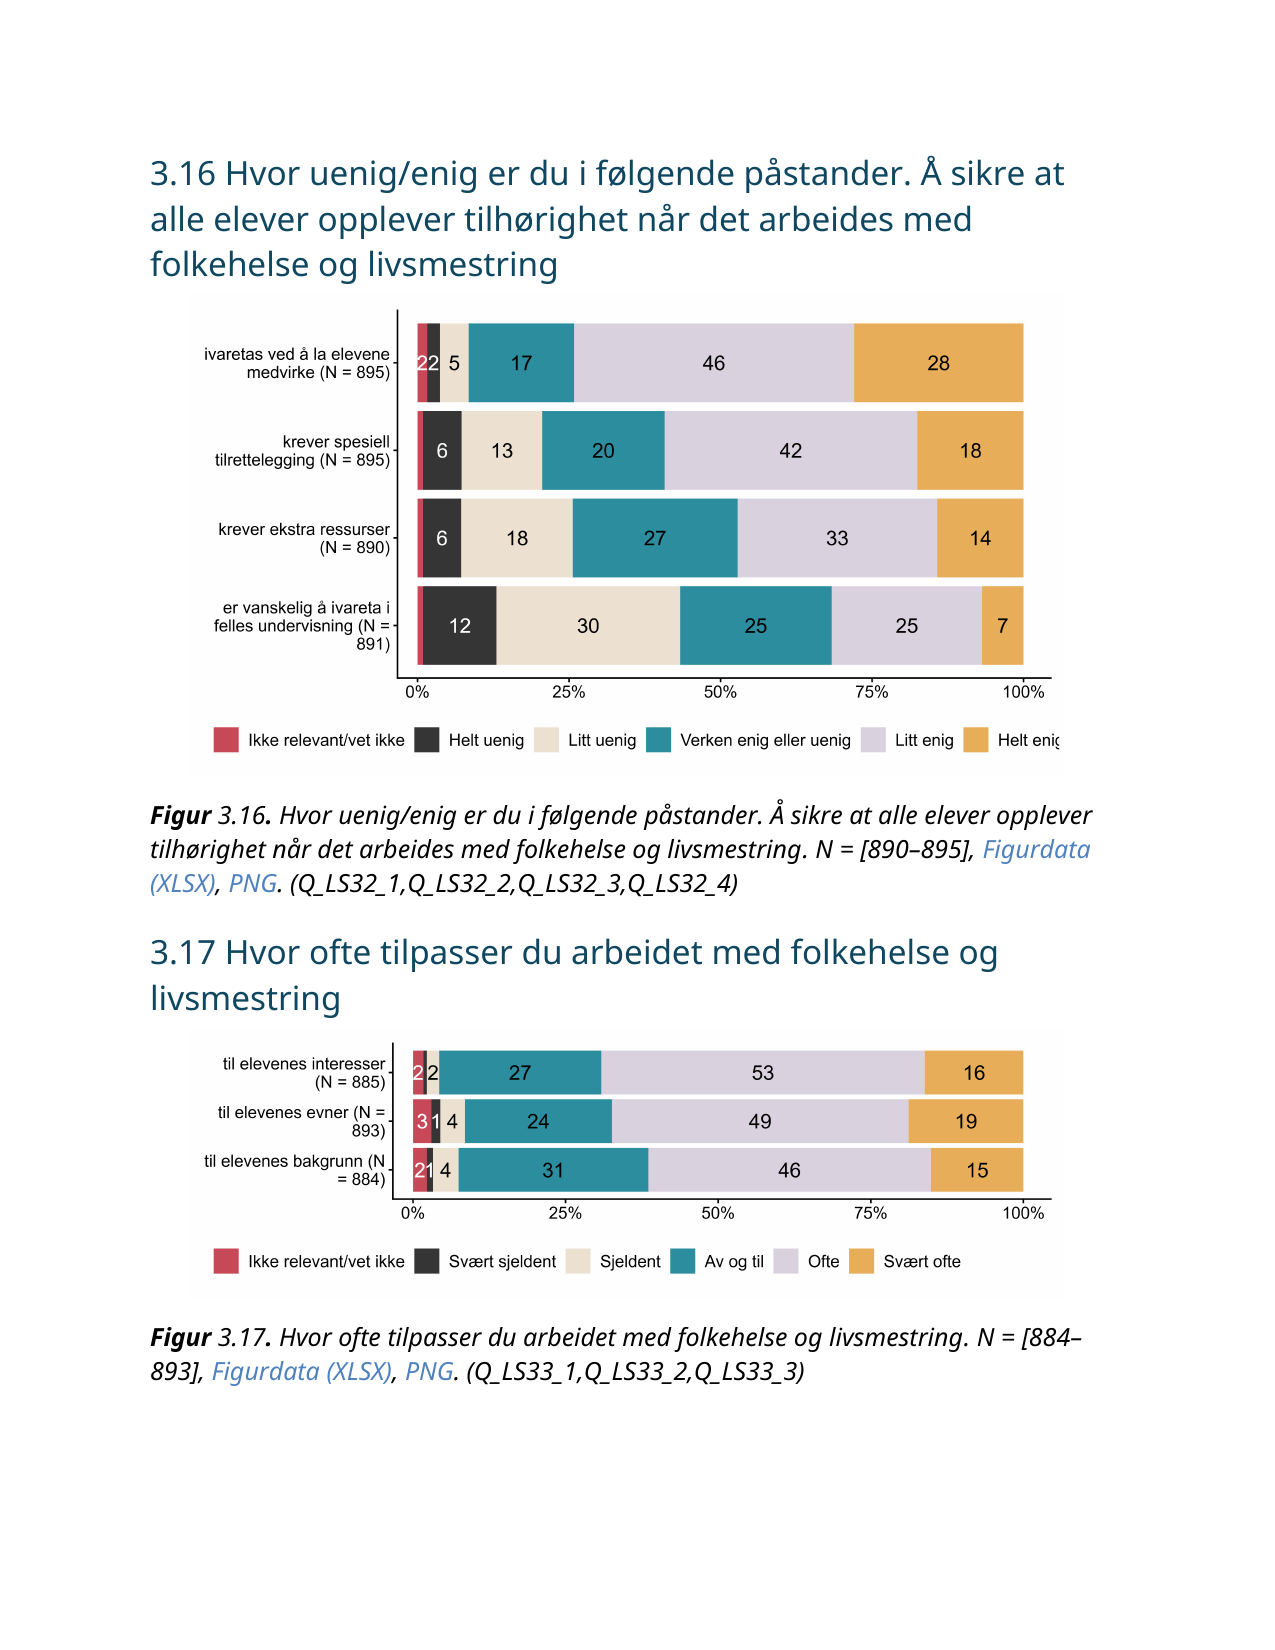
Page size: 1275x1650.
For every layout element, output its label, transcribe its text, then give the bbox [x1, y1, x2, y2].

table_header Figur 3.16. Hvor uenig/enig er du i følgende påstander. Å sikre at alle elever opplever tilhørighet når det arbeides med folkehelse og livsmestring. N = [890–895], Figurdata (XLSX), PNG. (Q_LS32_1,Q_LS32_2,Q_LS32_3,Q_LS32_4) [139, 295, 1114, 912]
subtitle 3.17 Hvor ofte tilpasser du arbeidet med folkehelse og livsmestring [150, 929, 1125, 1020]
picture [188, 294, 1064, 777]
subtitle 3.16 Hvor uenig/enig er du i følgende påstander. Å sikre at alle elever opplever tilhørighet når det arbeides med folkehelse og livsmestring [150, 150, 1125, 286]
table_header Figur 3.17. Hvor ofte tilpasser du arbeidet med folkehelse og livsmestring. N = [884–893], Figurdata (XLSX), PNG. (Q_LS33_1,Q_LS33_2,Q_LS33_3) [139, 1028, 1114, 1400]
picture [188, 1028, 1064, 1299]
